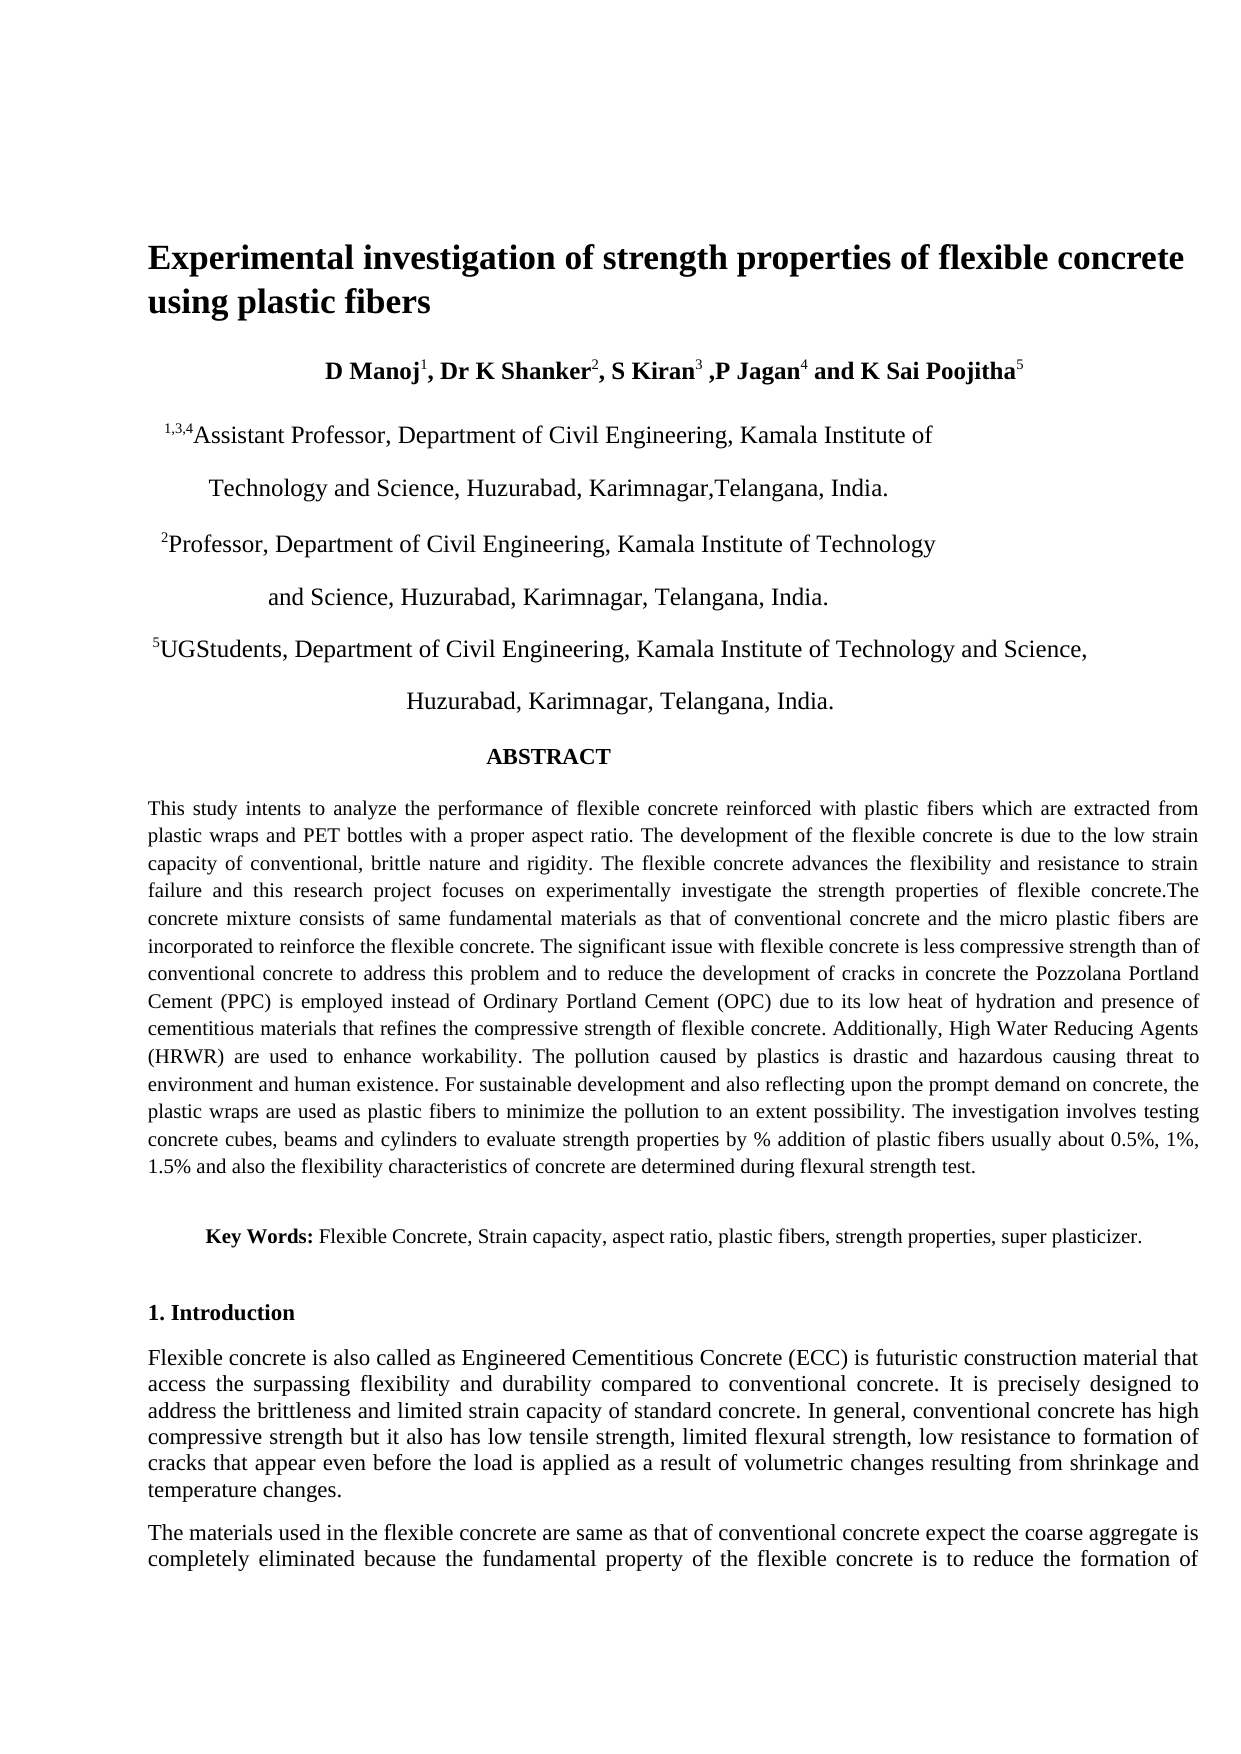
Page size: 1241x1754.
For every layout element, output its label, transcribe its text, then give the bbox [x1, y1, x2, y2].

text Flexible concrete is also called as Engineered Cementitious Concrete (ECC) is futuristic construction material that access the surpassing flexibility and durability compared to conventional concrete. It is precisely designed to address the brittleness and limited strain capacity of standard concrete. In general, conventional concrete has high compressive strength but it also has low tensile strength, limited flexural strength, low resistance to formation of cracks that appear even before the load is applied as a result of volumetric changes resulting from shrinkage and temperature changes. [148, 1344, 1201, 1502]
text Key Words: Flexible Concrete, Strain capacity, aspect ratio, plastic fibers, strength properties, super plasticizer. [148, 1223, 1201, 1248]
text 5UGStudents, Department of Civil Engineering, Kamala Institute of Technology and Science, Huzurabad, Karimnagar, Telangana, India. [148, 634, 1092, 715]
text Experimental investigation of strength properties of flexible concrete using plastic fibers [148, 236, 1201, 321]
text ABSTRACT [148, 743, 949, 770]
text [148, 1519, 1201, 1571]
text 1,3,4Assistant Professor, Department of Civil Engineering, Kamala Institute of Technology and Science, Huzurabad, Karimnagar,Telangana, India. [148, 420, 949, 501]
text This study intents to analyze the performance of flexible concrete reinforced with plastic fibers which are extracted from plastic wraps and PET bottles with a proper aspect ratio. The development of the flexible concrete is due to the low strain capacity of conventional, brittle nature and rigidity. The flexible concrete advances the flexibility and resistance to strain failure and this research project focuses on experimentally investigate the strength properties of flexible concrete.The concrete mixture consists of same fundamental materials as that of conventional concrete and the micro plastic fibers are incorporated to reinforce the flexible concrete. The significant issue with flexible concrete is less compressive strength than of conventional concrete to address this problem and to reduce the development of cracks in concrete the Pozzolana Portland Cement (PPC) is employed instead of Ordinary Portland Cement (OPC) due to its low heat of hydration and presence of cementitious materials that refines the compressive strength of flexible concrete. Additionally, High Water Reducing Agents (HRWR) are used to enhance workability. The pollution caused by plastics is drastic and hazardous causing threat to environment and human existence. For sustainable development and also reflecting upon the prompt demand on concrete, the plastic wraps are used as plastic fibers to minimize the pollution to an extent possibility. The investigation involves testing concrete cubes, beams and cylinders to evaluate strength properties by % addition of plastic fibers usually about 0.5%, 1%, 1.5% and also the flexibility characteristics of concrete are determined during flexural strength test. [148, 796, 1201, 1178]
subtitle D Manoj1, Dr K Shanker2, S Kiran3 ,P Jagan4 and K Sai Poojitha5 [148, 356, 1201, 385]
text 1. Introduction [148, 1299, 1092, 1325]
text 2Professor, Department of Civil Engineering, Kamala Institute of Technology and Science, Huzurabad, Karimnagar, Telangana, India. [148, 529, 949, 610]
